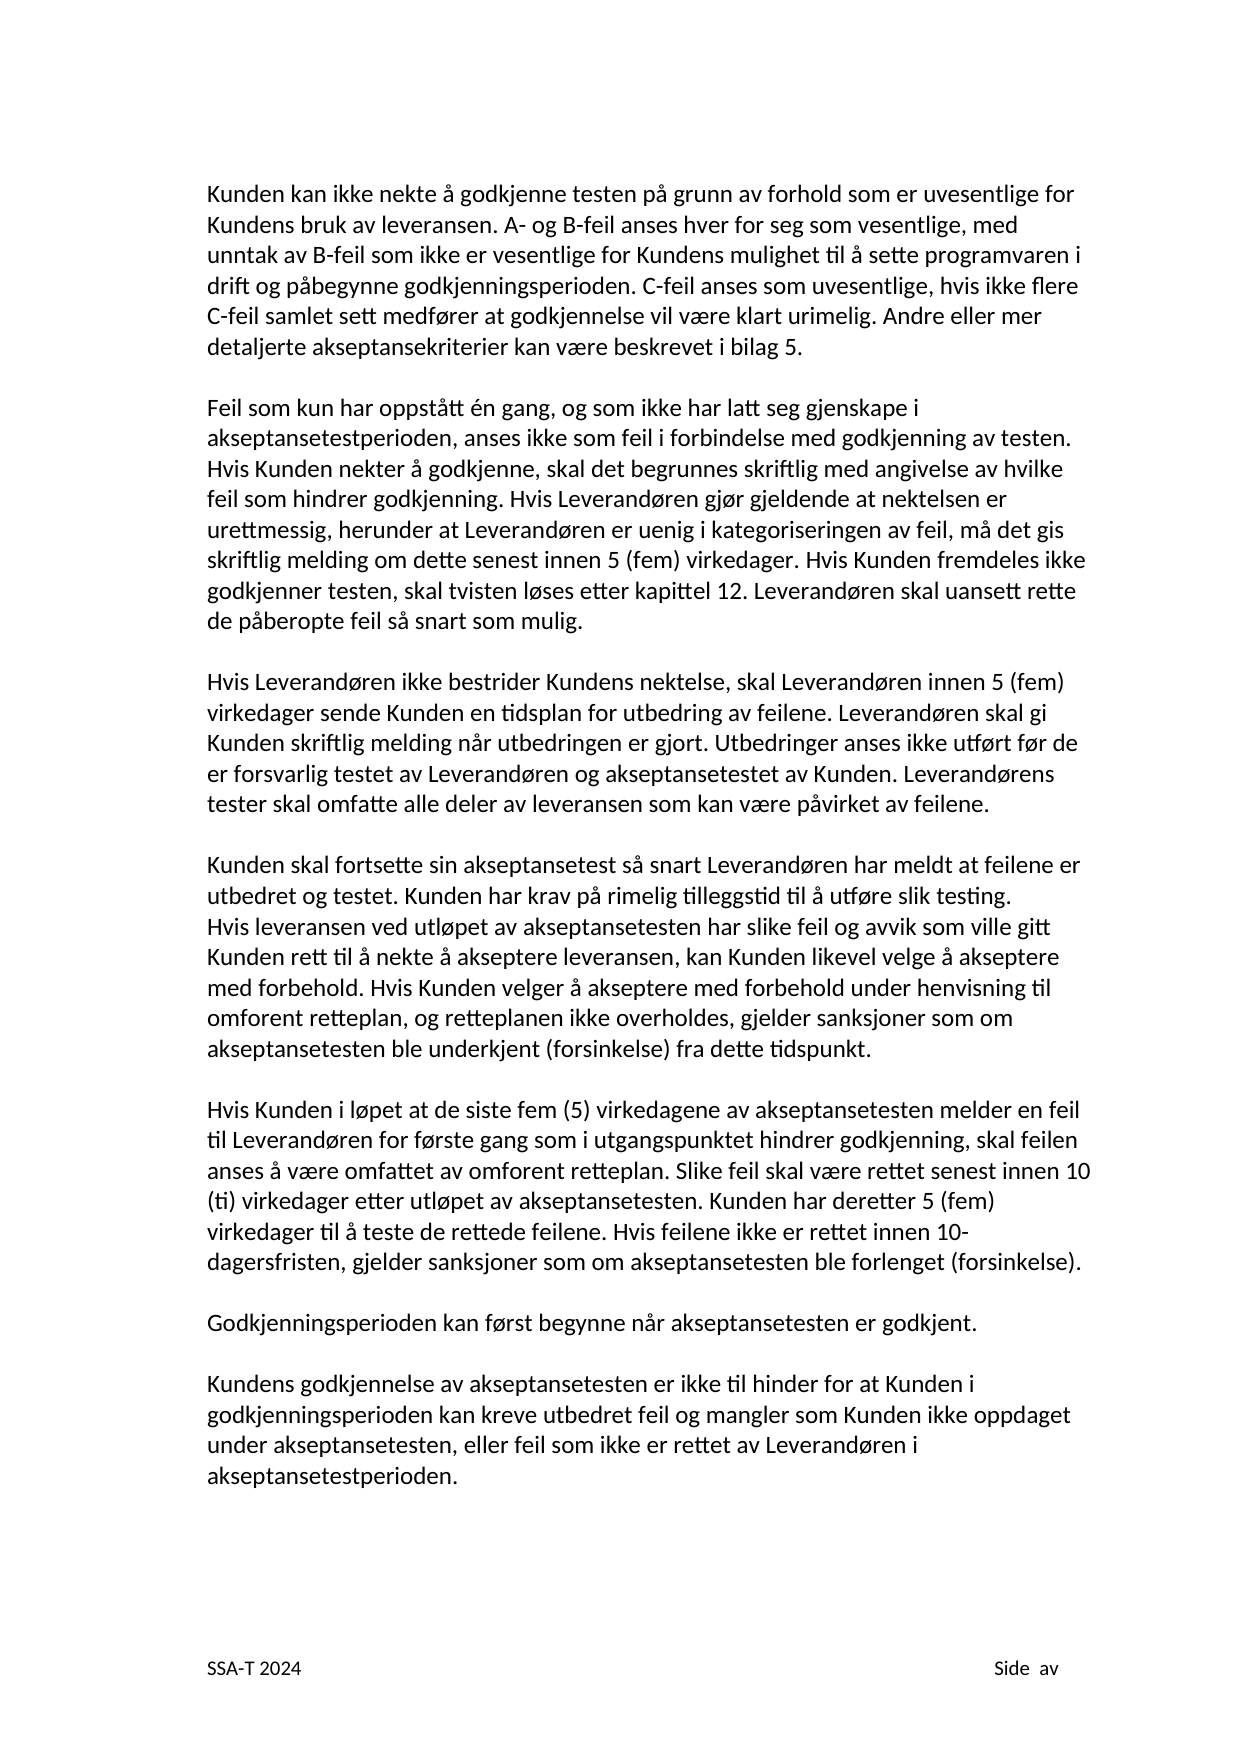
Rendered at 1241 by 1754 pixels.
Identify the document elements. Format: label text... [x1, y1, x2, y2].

text Feil som kun har oppstått én gang, og som ikke har latt seg gjenskape i akseptansetestperioden, anses ikke som feil i forbindelse med godkjenning av testen. [207, 392, 1092, 453]
text Godkjenningsperioden kan først begynne når akseptansetesten er godkjent. [207, 1307, 1092, 1338]
text Kundens godkjennelse av akseptansetesten er ikke til hinder for at Kunden i godkjenningsperioden kan kreve utbedret feil og mangler som Kunden ikke oppdaget under akseptansetesten, eller feil som ikke er rettet av Leverandøren i akseptansetestperioden. [207, 1368, 1092, 1491]
text Hvis leveransen ved utløpet av akseptansetesten har slike feil og avvik som ville gitt Kunden rett til å nekte å akseptere leveransen, kan Kunden likevel velge å akseptere med forbehold. Hvis Kunden velger å akseptere med forbehold under henvisning til omforent retteplan, og retteplanen ikke overholdes, gjelder sanksjoner som om akseptansetesten ble underkjent (forsinkelse) fra dette tidspunkt. [207, 911, 1092, 1063]
text Hvis Leverandøren ikke bestrider Kundens nektelse, skal Leverandøren innen 5 (fem) virkedager sende Kunden en tidsplan for utbedring av feilene. Leverandøren skal gi Kunden skriftlig melding når utbedringen er gjort. Utbedringer anses ikke utført før de er forsvarlig testet av Leverandøren og akseptansetestet av Kunden. Leverandørens tester skal omfatte alle deler av leveransen som kan være påvirket av feilene. [207, 667, 1092, 819]
text Kunden kan ikke nekte å godkjenne testen på grunn av forhold som er uvesentlige for Kundens bruk av leveransen. A- og B-feil anses hver for seg som vesentlige, med unntak av B-feil som ikke er vesentlige for Kundens mulighet til å sette programvaren i drift og påbegynne godkjenningsperioden. C-feil anses som uvesentlige, hvis ikke flere C-feil samlet sett medfører at godkjennelse vil være klart urimelig. Andre eller mer detaljerte akseptansekriterier kan være beskrevet i bilag 5. [207, 178, 1092, 361]
text Kunden skal fortsette sin akseptansetest så snart Leverandøren har meldt at feilene er utbedret og testet. Kunden har krav på rimelig tilleggstid til å utføre slik testing. [207, 850, 1092, 911]
text Hvis Kunden i løpet at de siste fem (5) virkedagene av akseptansetesten melder en feil til Leverandøren for første gang som i utgangspunktet hindrer godkjenning, skal feilen anses å være omfattet av omforent retteplan. Slike feil skal være rettet senest innen 10 (ti) virkedager etter utløpet av akseptansetesten. Kunden har deretter 5 (fem) virkedager til å teste de rettede feilene. Hvis feilene ikke er rettet innen 10-dagersfristen, gjelder sanksjoner som om akseptansetesten ble forlenget (forsinkelse). [207, 1094, 1092, 1277]
text Hvis Kunden nekter å godkjenne, skal det begrunnes skriftlig med angivelse av hvilke feil som hindrer godkjenning. Hvis Leverandøren gjør gjeldende at nektelsen er urettmessig, herunder at Leverandøren er uenig i kategoriseringen av feil, må det gis skriftlig melding om dette senest innen 5 (fem) virkedager. Hvis Kunden fremdeles ikke godkjenner testen, skal tvisten løses etter kapittel 12. Leverandøren skal uansett rette de påberopte feil så snart som mulig. [207, 453, 1092, 636]
